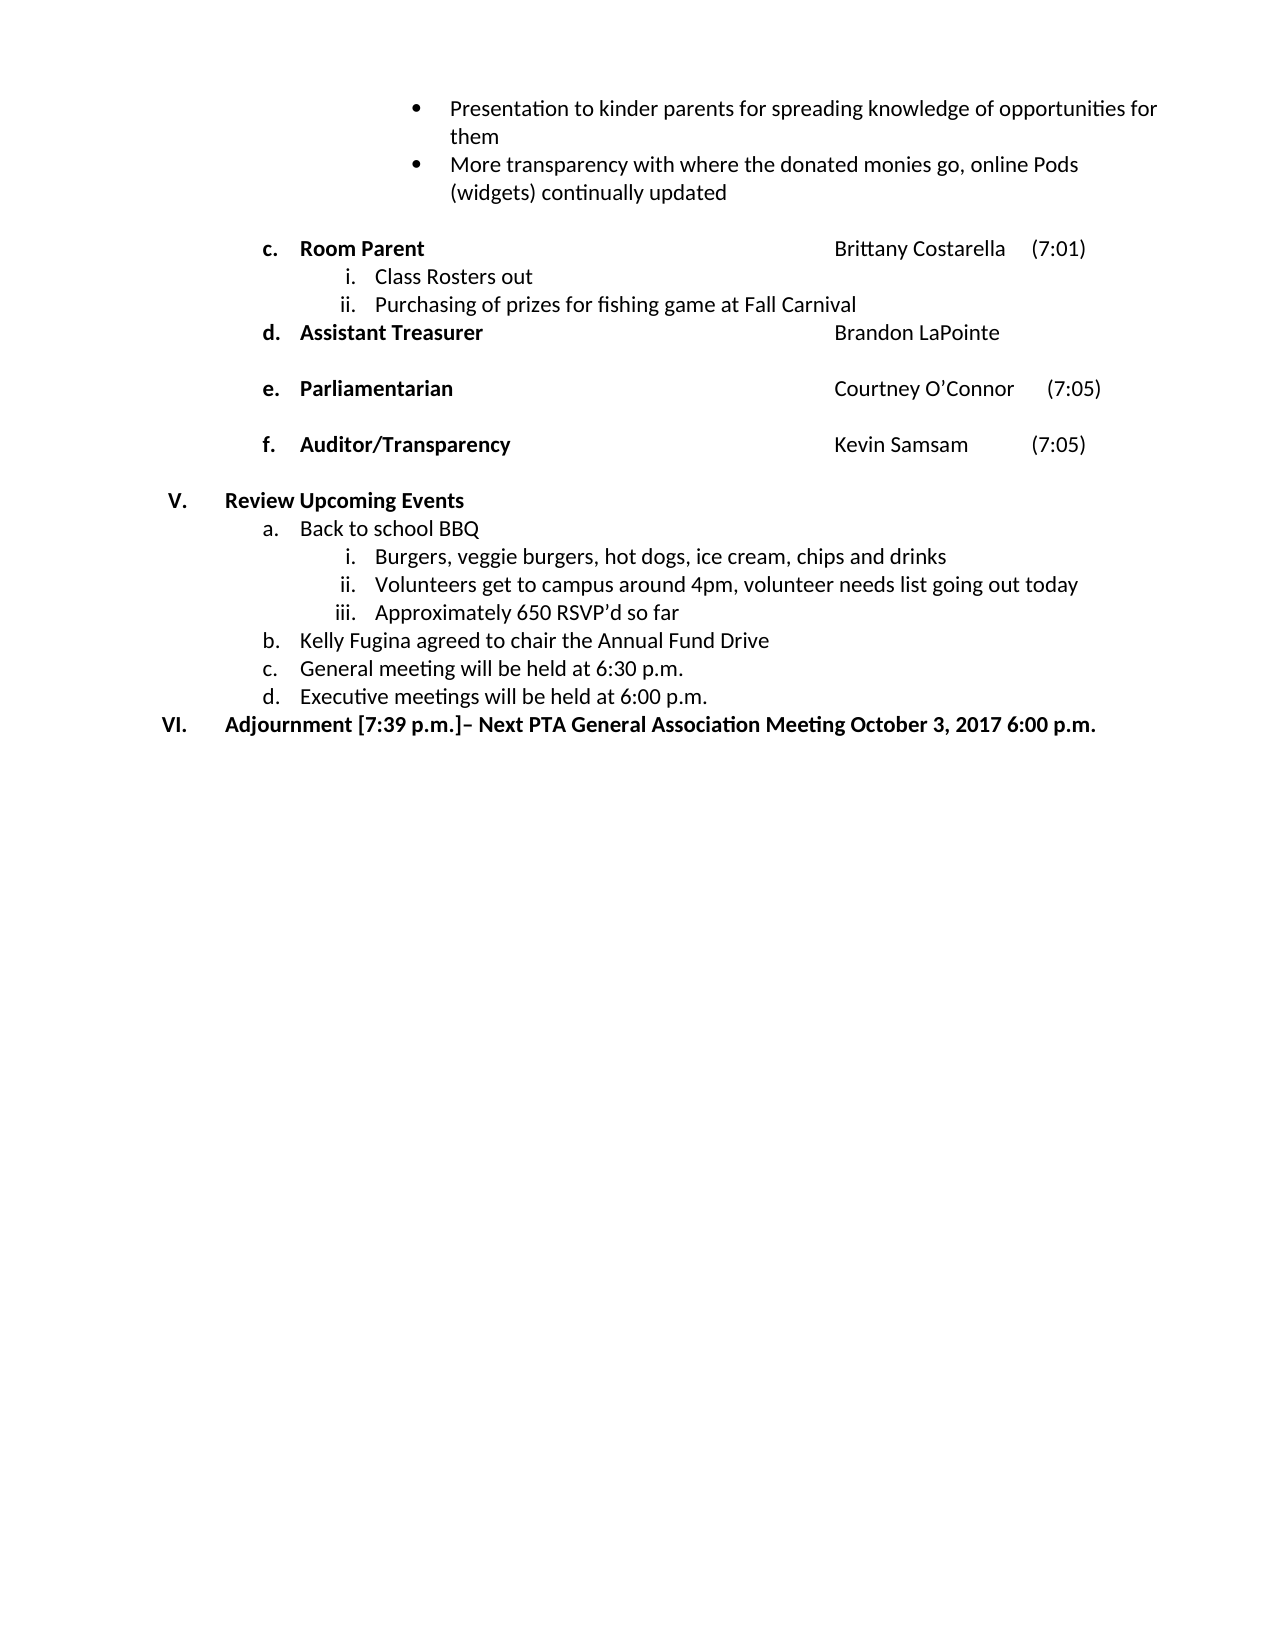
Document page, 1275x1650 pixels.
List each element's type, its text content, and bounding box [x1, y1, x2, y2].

list Kelly Fugina agreed to chair the Annual Fund Drive [262, 626, 1162, 654]
list Review Upcoming Events [187, 486, 1162, 514]
list Approximately 650 RSVP’d so far [356, 598, 1162, 626]
list Room Parent Brittany Costarella (7:01) [262, 234, 1162, 262]
list Assistant Treasurer Brandon LaPointe [262, 318, 1162, 346]
list General meeting will be held at 6:30 p.m. [262, 654, 1162, 682]
list Volunteers get to campus around 4pm, volunteer needs list going out today [356, 570, 1162, 598]
list Parliamentarian Courtney O’Connor (7:05) [262, 374, 1162, 402]
list Presentation to kinder parents for spreading knowledge of opportunities for them [412, 94, 1162, 150]
list Executive meetings will be held at 6:00 p.m. [262, 682, 1162, 710]
list Back to school BBQ [262, 514, 1162, 542]
list Purchasing of prizes for fishing game at Fall Carnival [356, 290, 1162, 318]
list Auditor/Transparency Kevin Samsam (7:05) [262, 430, 1162, 458]
list Adjournment [7:39 p.m.]– Next PTA General Association Meeting October 3, 2017 6:00 p.m. [187, 710, 1162, 738]
list Class Rosters out [356, 262, 1162, 290]
list More transparency with where the donated monies go, online Pods (widgets) continually updated [412, 150, 1162, 206]
list Burgers, veggie burgers, hot dogs, ice cream, chips and drinks [356, 542, 1162, 570]
